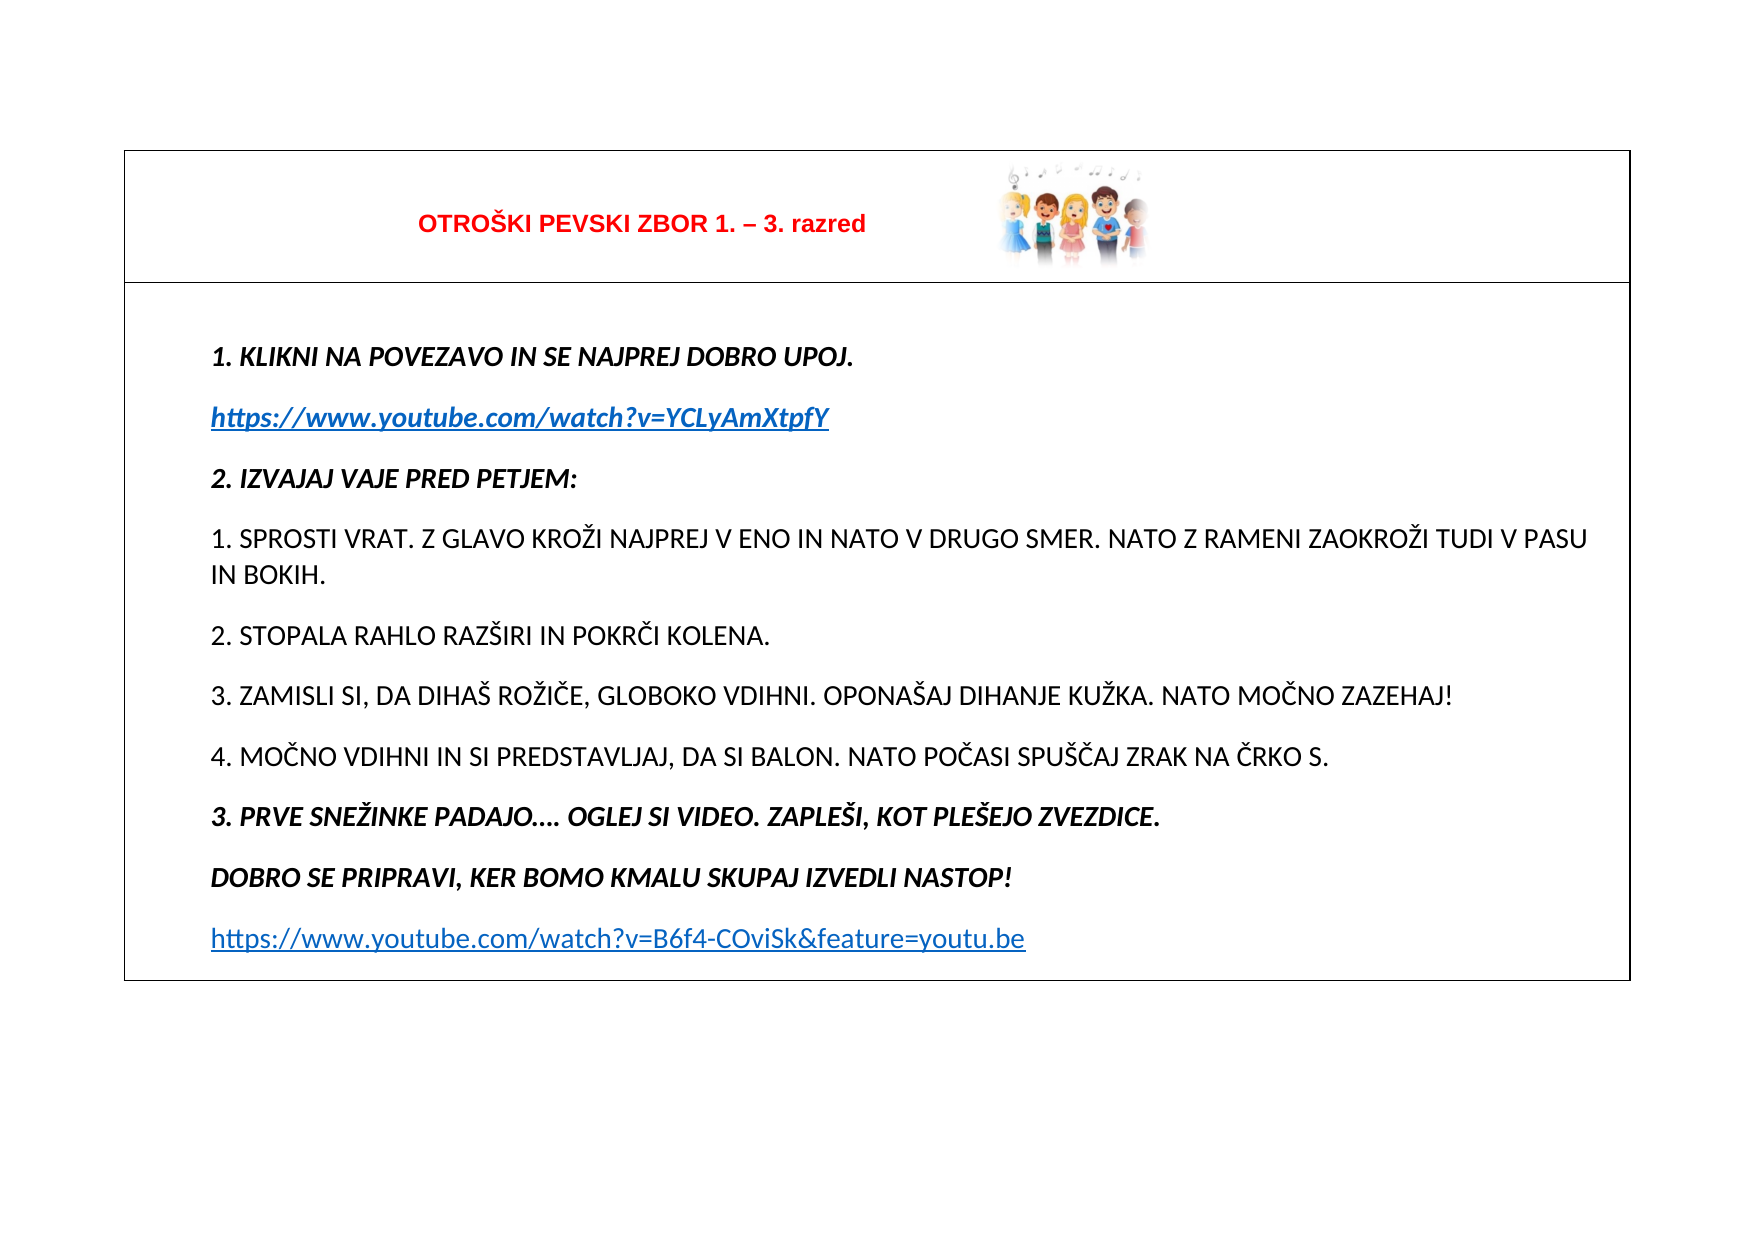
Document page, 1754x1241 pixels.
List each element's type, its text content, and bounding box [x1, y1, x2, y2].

table_cell 1. KLIKNI NA POVEZAVO IN SE NAJPREJ DOBRO UPOJ. https://www.youtube.com/watch?v=YCLyAmXtpfY 2. IZVAJAJ VAJE PRED PETJEM: 1. SPROSTI VRAT. Z GLAVO KROŽI NAJPREJ V ENO IN NATO V DRUGO SMER. NATO Z RAMENI ZAOKROŽI TUDI V PASU IN BOKIH. 2. STOPALA RAHLO RAZŠIRI IN POKRČI KOLENA. 3. ZAMISLI SI, DA DIHAŠ ROŽIČE, GLOBOKO VDIHNI. OPONAŠAJ DIHANJE KUŽKA. NATO MOČNO ZAZEHAJ! 4. MOČNO VDIHNI IN SI PREDSTAVLJAJ, DA SI BALON. NATO POČASI SPUŠČAJ ZRAK NA ČRKO S. 3. PRVE SNEŽINKE PADAJO…. OGLEJ SI VIDEO. ZAPLEŠI, KOT PLEŠEJO ZVEZDICE. DOBRO SE PRIPRAVI, KER BOMO KMALU SKUPAJ IZVEDLI NASTOP! https://www.youtube.com/watch?v=B6f4-COviSk&feature=youtu.be [125, 283, 1629, 980]
table_header OTROŠKI PEVSKI ZBOR 1. – 3. razred [125, 151, 1629, 282]
picture [1024, 189, 1123, 240]
